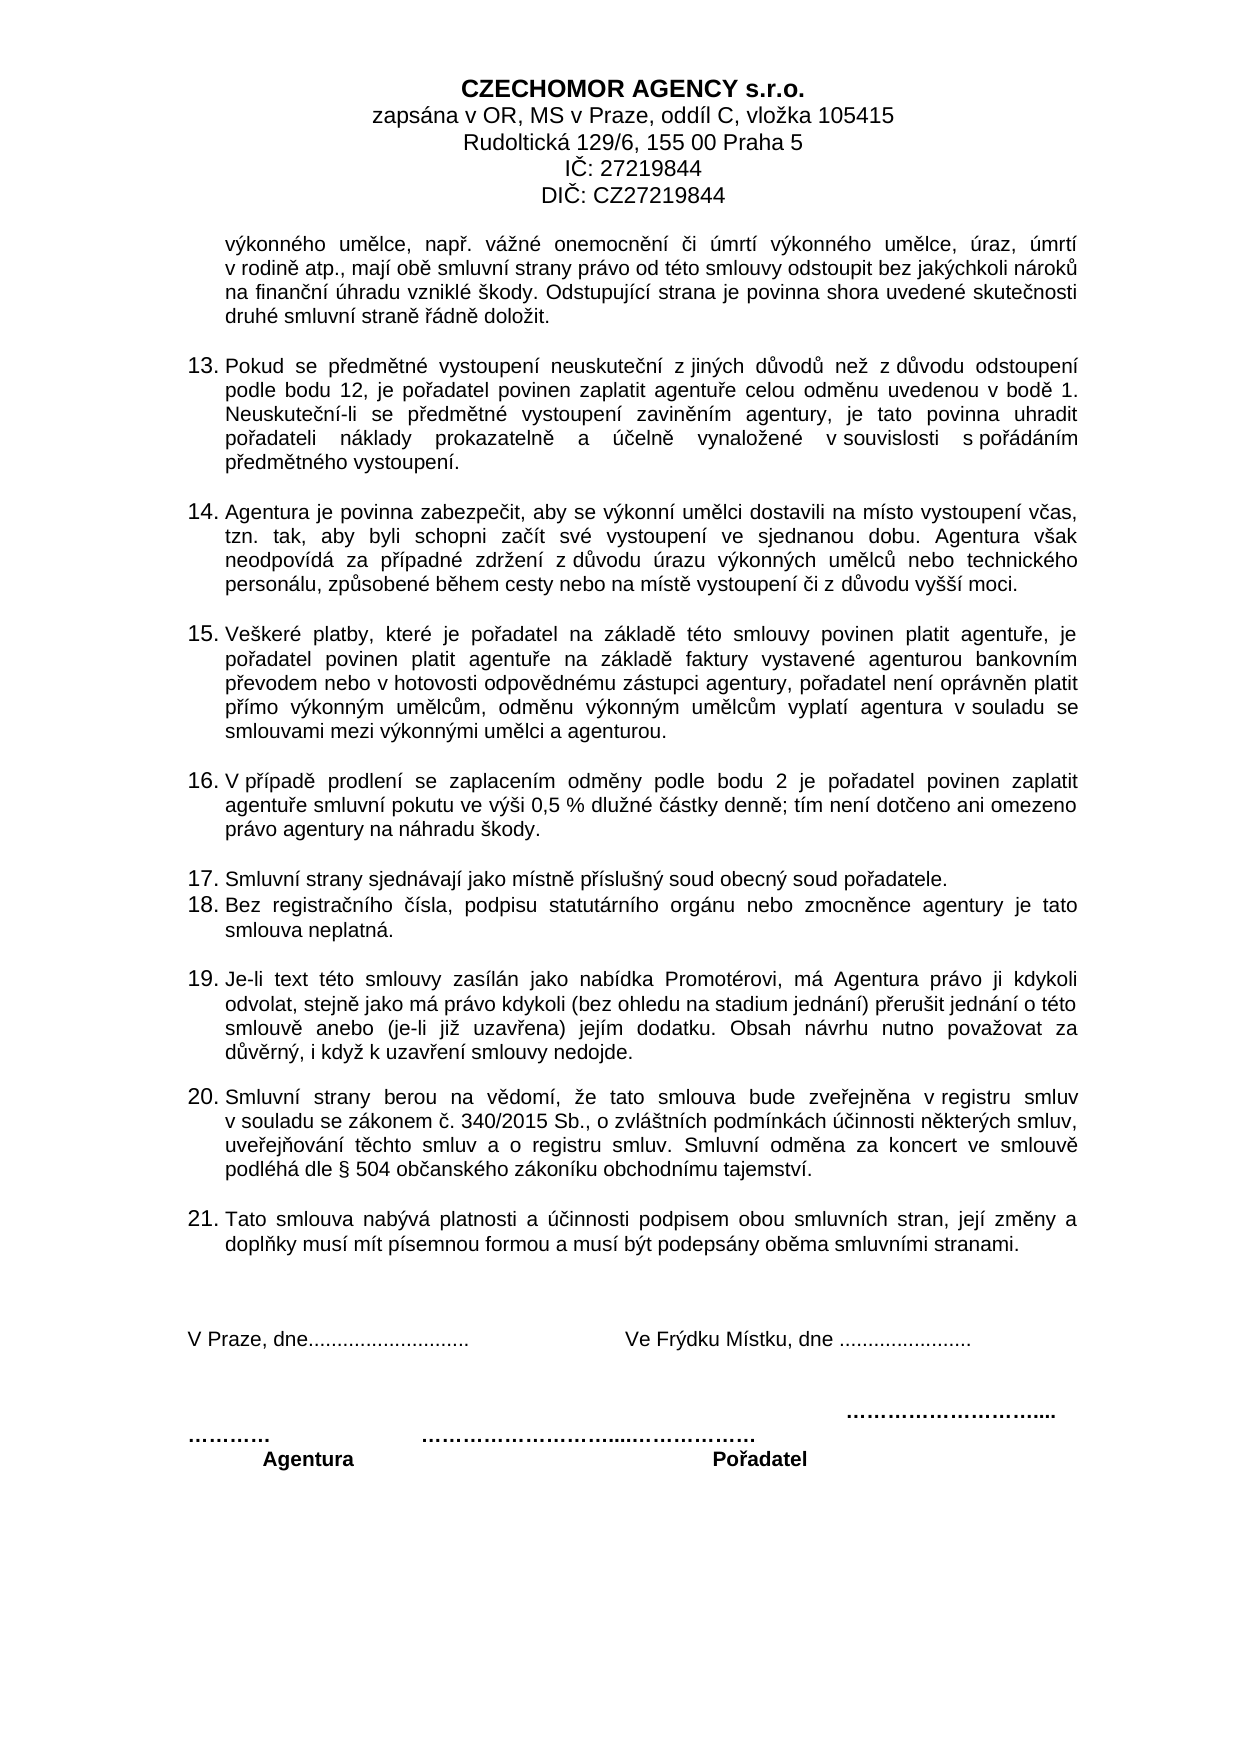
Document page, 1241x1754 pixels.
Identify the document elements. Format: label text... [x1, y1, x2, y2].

list Bez registračního čísla, podpisu statutárního orgánu nebo zmocněnce agentury je tato smlouva neplatná. [187, 891, 1078, 941]
list V případě prodlení se zaplacením odměny podle bodu 2 je pořadatel povinen zaplatit agentuře smluvní pokutu ve výši 0,5 % dlužné částky denně; tím není dotčeno ani omezeno právo agentury na náhradu škody. [187, 767, 1078, 865]
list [187, 232, 1078, 328]
list Smluvní strany sjednávají jako místně příslušný soud obecný soud pořadatele. [187, 865, 1078, 891]
list Tato smlouva nabývá platnosti a účinnosti podpisem obou smluvních stran, její změny a doplňky musí mít písemnou formou a musí být podepsány oběma smluvními stranami. [187, 1205, 1078, 1255]
text Agentura Pořadatel [187, 1447, 1078, 1471]
text V Praze, dne............................ Ve Frýdku Místku, dne ....................... [187, 1327, 1078, 1375]
text ………………………....………… ………………………....……………… [187, 1399, 1078, 1447]
list Smluvní strany berou na vědomí, že tato smlouva bude zveřejněna v registru smluv v souladu se zákonem č. 340/2015 Sb., o zvláštních podmínkách účinnosti některých smluv, uveřejňování těchto smluv a o registru smluv. Smluvní odměna za koncert ve smlouvě podléhá dle § 504 občanského zákoníku obchodnímu tajemství. [187, 1083, 1078, 1181]
list Pokud se předmětné vystoupení neuskuteční z jiných důvodů než z důvodu odstoupení podle bodu 12, je pořadatel povinen zaplatit agentuře celou odměnu uvedenou v bodě 1. Neuskuteční-li se předmětné vystoupení zaviněním agentury, je tato povinna uhradit pořadateli náklady prokazatelně a účelně vynaložené v souvislosti s pořádáním předmětného vystoupení. [187, 352, 1078, 474]
list Veškeré platby, které je pořadatel na základě této smlouvy povinen platit agentuře, je pořadatel povinen platit agentuře na základě faktury vystavené agenturou bankovním převodem nebo v hotovosti odpovědnému zástupci agentury, pořadatel není oprávněn platit přímo výkonným umělcům, odměnu výkonným umělcům vyplatí agentura v souladu se smlouvami mezi výkonnými umělci a agenturou. [187, 620, 1078, 742]
list Agentura je povinna zabezpečit, aby se výkonní umělci dostavili na místo vystoupení včas, tzn. tak, aby byli schopni začít své vystoupení ve sjednanou dobu. Agentura však neodpovídá za případné zdržení z důvodu úrazu výkonných umělců nebo technického personálu, způsobené během cesty nebo na místě vystoupení či z důvodu vyšší moci. [187, 498, 1078, 596]
list Je-li text této smlouvy zasílán jako nabídka Promotérovi, má Agentura právo ji kdykoli odvolat, stejně jako má právo kdykoli (bez ohledu na stadium jednání) přerušit jednání o této smlouvě anebo (je-li již uzavřena) jejím dodatku. Obsah návrhu nutno považovat za důvěrný, i když k uzavření smlouvy nedojde. [187, 965, 1078, 1064]
